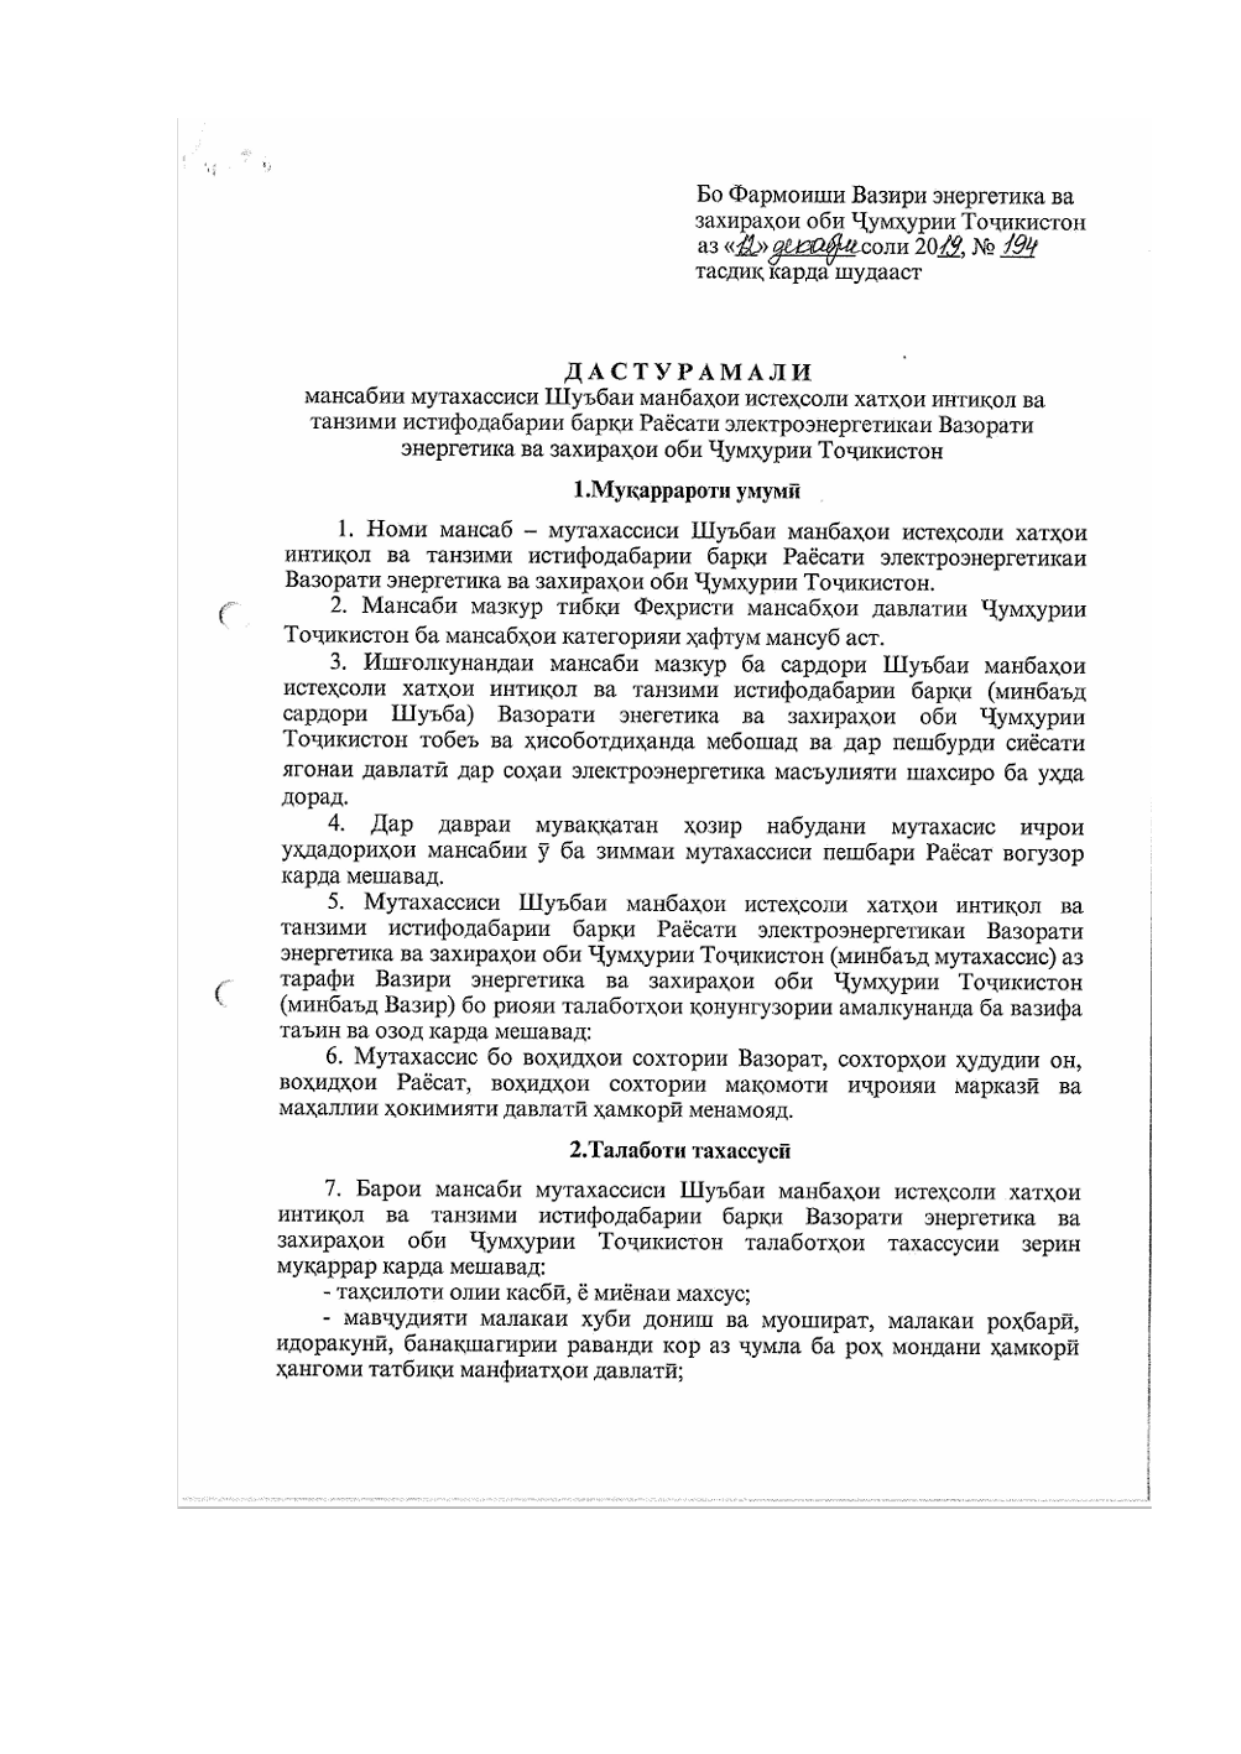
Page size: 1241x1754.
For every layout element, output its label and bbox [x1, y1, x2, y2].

picture [177, 118, 1152, 1509]
